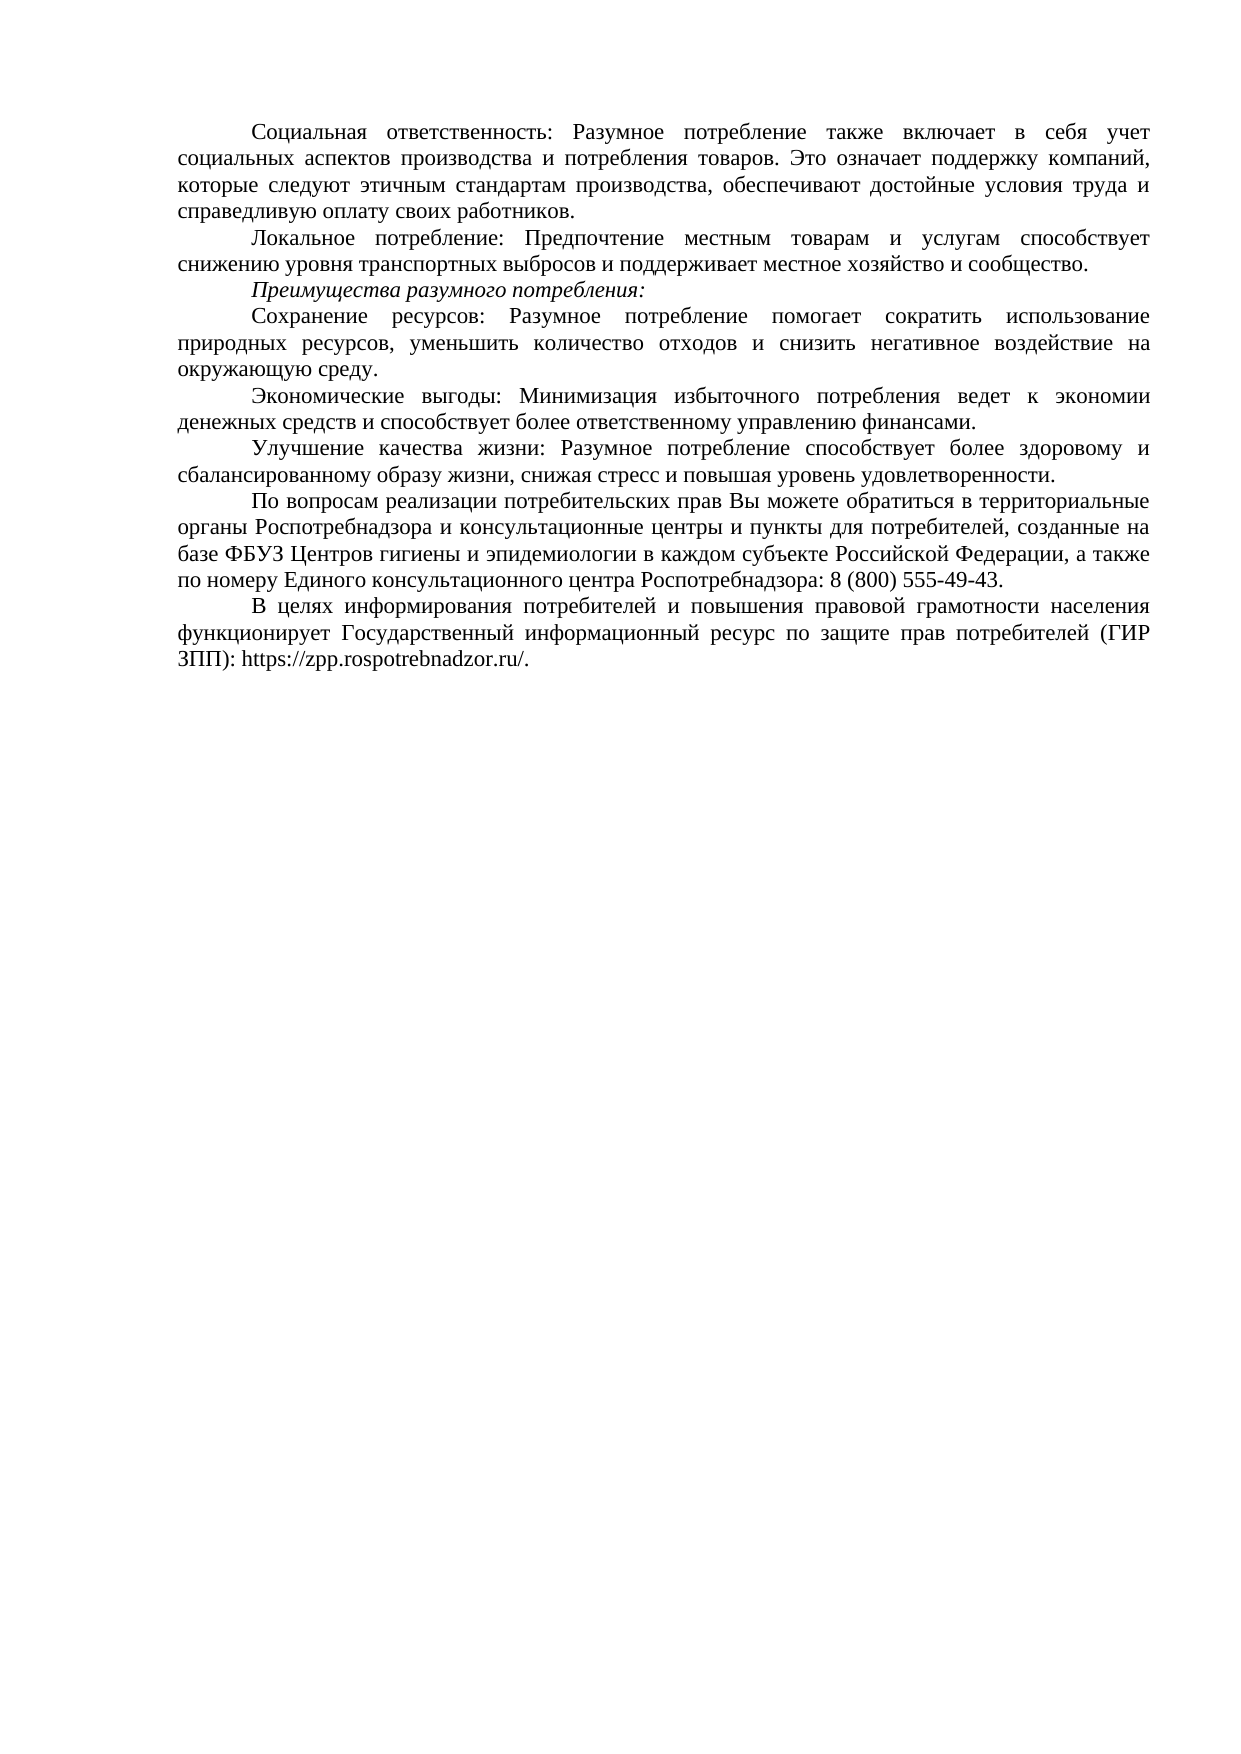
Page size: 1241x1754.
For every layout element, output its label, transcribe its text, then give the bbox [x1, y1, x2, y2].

text По вопросам реализации потребительских прав Вы можете обратиться в территориальные органы Роспотребнадзора и консультационные центры и пункты для потребителей, созданные на базе ФБУЗ Центров гигиены и эпидемиологии в каждом субъекте Российской Федерации, а также по номеру Единого консультационного центра Роспотребнадзора: 8 (800) 555-49-43. [177, 487, 1152, 592]
text Социальная ответственность: Разумное потребление также включает в себя учет социальных аспектов производства и потребления товаров. Это означает поддержку компаний, которые следуют этичным стандартам производства, обеспечивают достойные условия труда и справедливую оплату своих работников. [177, 118, 1152, 223]
text Локальное потребление: Предпочтение местным товарам и услугам способствует снижению уровня транспортных выбросов и поддерживает местное хозяйство и сообщество. [177, 223, 1152, 276]
text В целях информирования потребителей и повышения правовой грамотности населения функционирует Государственный информационный ресурс по защите прав потребителей (ГИР ЗПП): https://zpp.rospotrebnadzor.ru/. [177, 592, 1152, 672]
text Экономические выгоды: Минимизация избыточного потребления ведет к экономии денежных средств и способствует более ответственному управлению финансами. [177, 382, 1152, 434]
text Улучшение качества жизни: Разумное потребление способствует более здоровому и сбалансированному образу жизни, снижая стресс и повышая уровень удовлетворенности. [177, 434, 1152, 487]
text Преимущества разумного потребления: [177, 276, 1152, 303]
text Сохранение ресурсов: Разумное потребление помогает сократить использование природных ресурсов, уменьшить количество отходов и снизить негативное воздействие на окружающую среду. [177, 303, 1152, 382]
